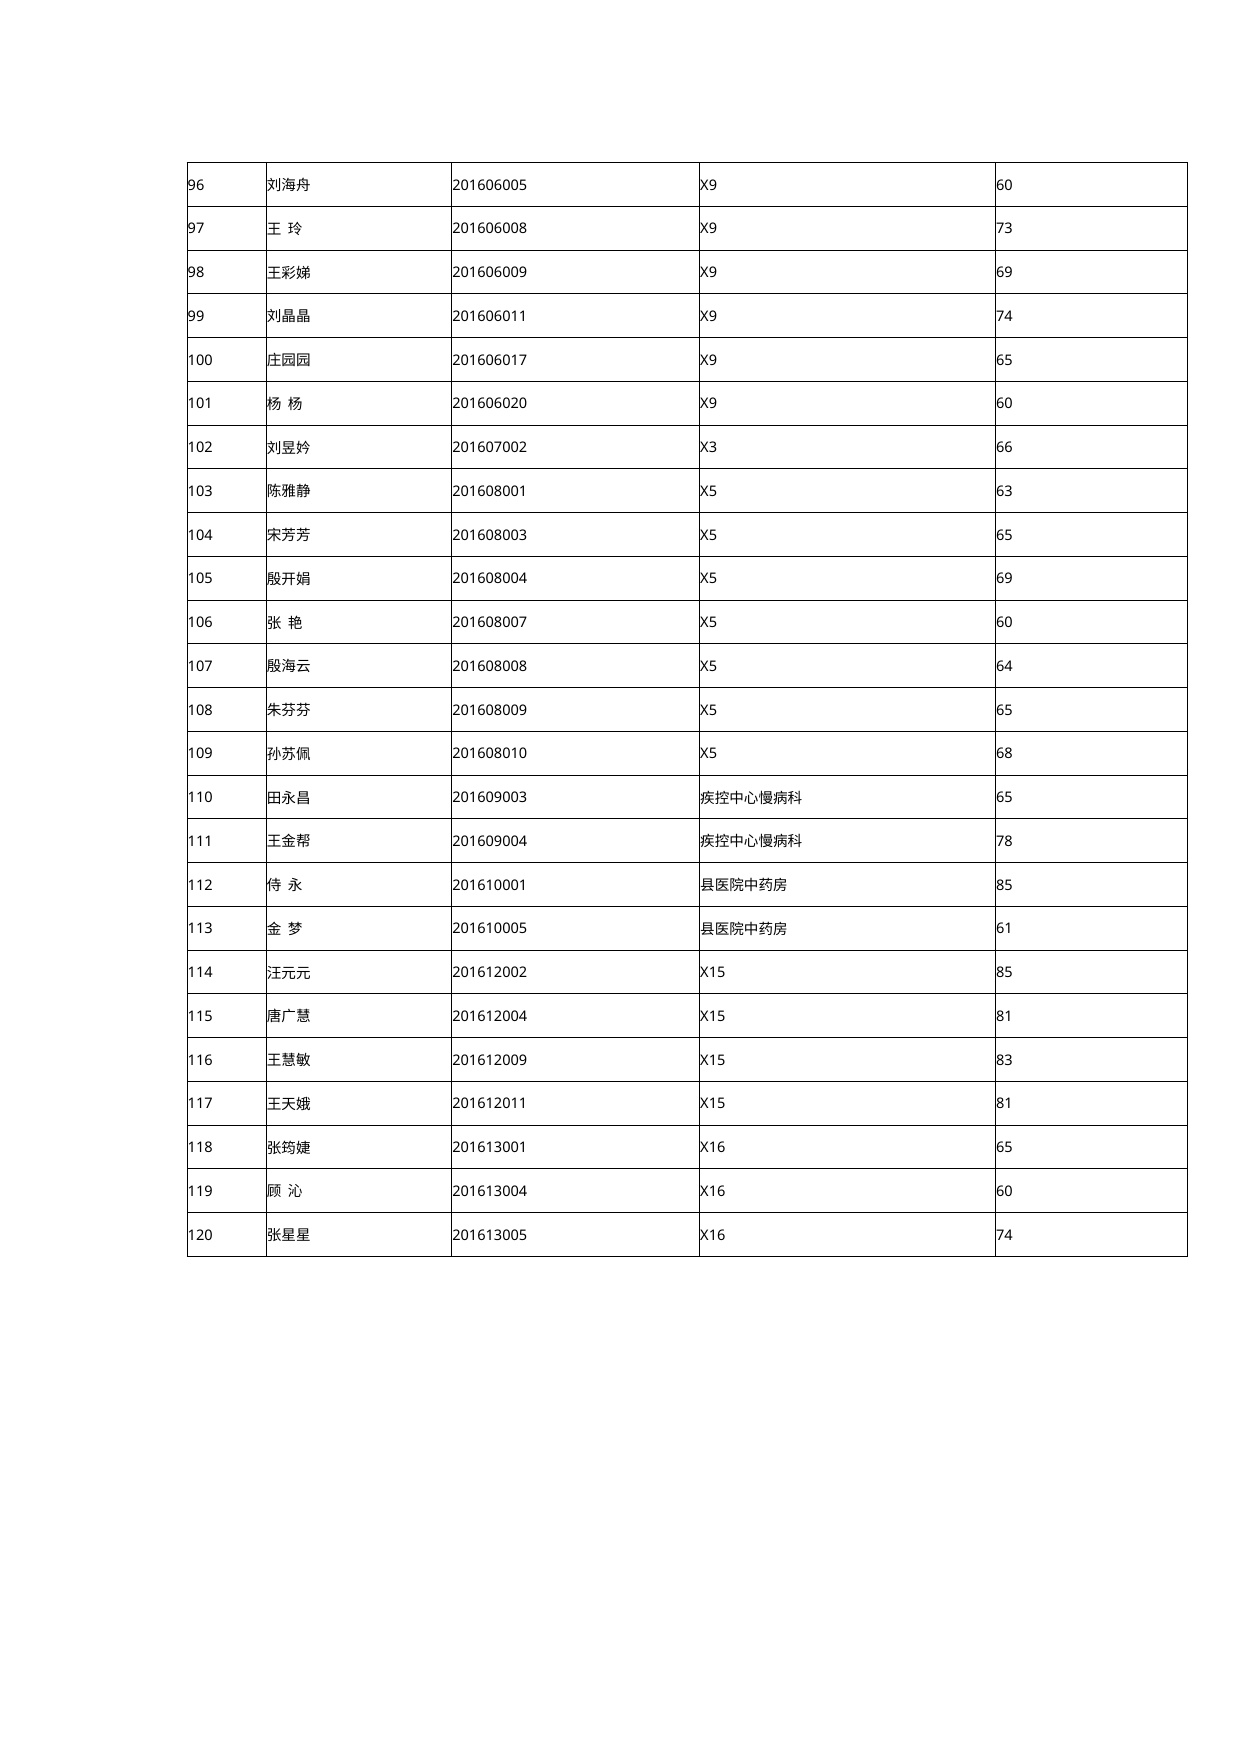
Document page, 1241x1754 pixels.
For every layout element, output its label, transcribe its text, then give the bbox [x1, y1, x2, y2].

table_cell 201613001 [452, 1126, 699, 1168]
table_cell 201608007 [452, 601, 699, 643]
table_cell 73 [996, 207, 1187, 249]
table_cell 60 [996, 601, 1187, 643]
table_cell 201608010 [452, 732, 699, 774]
table_cell X5 [700, 688, 995, 731]
table_cell 74 [996, 1213, 1187, 1256]
table_cell X16 [700, 1126, 995, 1168]
table_cell 刘昱妗 [267, 426, 451, 468]
table_cell 96 [188, 163, 266, 206]
table_cell 114 [188, 951, 266, 993]
table_cell 刘海舟 [267, 163, 451, 206]
table_cell X9 [700, 207, 995, 249]
table_cell 201612004 [452, 994, 699, 1037]
table_cell 83 [996, 1038, 1187, 1081]
table_cell 65 [996, 1126, 1187, 1168]
table_cell X15 [700, 951, 995, 993]
table_cell 宋芳芳 [267, 513, 451, 556]
table_cell X3 [700, 426, 995, 468]
table_cell 陈雅静 [267, 469, 451, 512]
table_cell 103 [188, 469, 266, 512]
table_cell 98 [188, 251, 266, 293]
table_cell X9 [700, 338, 995, 381]
table_cell 101 [188, 382, 266, 424]
table_cell 81 [996, 994, 1187, 1037]
table_cell X9 [700, 294, 995, 337]
table_cell 65 [996, 513, 1187, 556]
table_cell 117 [188, 1082, 266, 1124]
table_cell 201608003 [452, 513, 699, 556]
table_cell 张筠婕 [267, 1126, 451, 1168]
table_cell X9 [700, 163, 995, 206]
table_cell 王天娥 [267, 1082, 451, 1124]
table_cell 61 [996, 907, 1187, 949]
table_cell 68 [996, 732, 1187, 774]
table_cell 65 [996, 688, 1187, 731]
table_cell 107 [188, 644, 266, 687]
table_cell 疾控中心慢病科 [700, 776, 995, 818]
table_cell 63 [996, 469, 1187, 512]
table_cell 杨 杨 [267, 382, 451, 424]
table_cell 85 [996, 951, 1187, 993]
table_cell 王慧敏 [267, 1038, 451, 1081]
table_cell 田永昌 [267, 776, 451, 818]
table_cell 疾控中心慢病科 [700, 819, 995, 862]
table_cell 65 [996, 338, 1187, 381]
table_cell 汪元元 [267, 951, 451, 993]
table_cell 113 [188, 907, 266, 949]
table_cell 201608004 [452, 557, 699, 599]
table_cell 104 [188, 513, 266, 556]
table_cell X15 [700, 1038, 995, 1081]
table_cell 118 [188, 1126, 266, 1168]
table_cell 120 [188, 1213, 266, 1256]
table_cell 201610001 [452, 863, 699, 906]
table_cell 110 [188, 776, 266, 818]
table_cell 102 [188, 426, 266, 468]
table_cell 60 [996, 1169, 1187, 1212]
table_cell 201613004 [452, 1169, 699, 1212]
table_cell 66 [996, 426, 1187, 468]
table_cell 顾 沁 [267, 1169, 451, 1212]
table_cell 201609004 [452, 819, 699, 862]
table_cell 201606011 [452, 294, 699, 337]
table_cell 县医院中药房 [700, 863, 995, 906]
table_cell 111 [188, 819, 266, 862]
table_cell 81 [996, 1082, 1187, 1124]
table_cell X5 [700, 513, 995, 556]
table_cell 69 [996, 251, 1187, 293]
table_cell 金 梦 [267, 907, 451, 949]
table_cell 108 [188, 688, 266, 731]
table_cell 201612009 [452, 1038, 699, 1081]
table_cell 97 [188, 207, 266, 249]
table_cell 201606009 [452, 251, 699, 293]
table_cell X16 [700, 1169, 995, 1212]
table_cell X5 [700, 644, 995, 687]
table_cell 刘晶晶 [267, 294, 451, 337]
table_cell 74 [996, 294, 1187, 337]
table_cell 201606020 [452, 382, 699, 424]
table_cell 69 [996, 557, 1187, 599]
table_cell 朱芬芬 [267, 688, 451, 731]
table_cell 王 玲 [267, 207, 451, 249]
table_cell 殷开娟 [267, 557, 451, 599]
table_cell X5 [700, 601, 995, 643]
table_cell 201606008 [452, 207, 699, 249]
table_cell X9 [700, 251, 995, 293]
table_cell 201612002 [452, 951, 699, 993]
table_cell 201609003 [452, 776, 699, 818]
table_cell 唐广慧 [267, 994, 451, 1037]
table_cell 100 [188, 338, 266, 381]
table_cell 106 [188, 601, 266, 643]
table_cell X9 [700, 382, 995, 424]
table_cell 201612011 [452, 1082, 699, 1124]
table_cell 201610005 [452, 907, 699, 949]
table_cell 85 [996, 863, 1187, 906]
table_cell 庄园园 [267, 338, 451, 381]
table_cell X5 [700, 557, 995, 599]
table_cell 孙苏佩 [267, 732, 451, 774]
table_cell 王彩娣 [267, 251, 451, 293]
table_cell X15 [700, 994, 995, 1037]
table_cell 张星星 [267, 1213, 451, 1256]
table_cell 112 [188, 863, 266, 906]
table_cell 201613005 [452, 1213, 699, 1256]
table_cell 县医院中药房 [700, 907, 995, 949]
table_cell X5 [700, 469, 995, 512]
table_cell 201608008 [452, 644, 699, 687]
table_cell 201608001 [452, 469, 699, 512]
table_cell 119 [188, 1169, 266, 1212]
table_cell X16 [700, 1213, 995, 1256]
table_cell 105 [188, 557, 266, 599]
table_cell 王金帮 [267, 819, 451, 862]
table_cell 201606005 [452, 163, 699, 206]
table_cell 201606017 [452, 338, 699, 381]
table_cell 殷海云 [267, 644, 451, 687]
table_cell X5 [700, 732, 995, 774]
table_cell 60 [996, 382, 1187, 424]
table_cell 116 [188, 1038, 266, 1081]
table_cell X15 [700, 1082, 995, 1124]
table_cell 64 [996, 644, 1187, 687]
table_cell 201608009 [452, 688, 699, 731]
table_cell 109 [188, 732, 266, 774]
table_cell 60 [996, 163, 1187, 206]
table_cell 张 艳 [267, 601, 451, 643]
table_cell 115 [188, 994, 266, 1037]
table_cell 201607002 [452, 426, 699, 468]
table_cell 99 [188, 294, 266, 337]
table_cell 65 [996, 776, 1187, 818]
table_cell 78 [996, 819, 1187, 862]
table_cell 侍 永 [267, 863, 451, 906]
